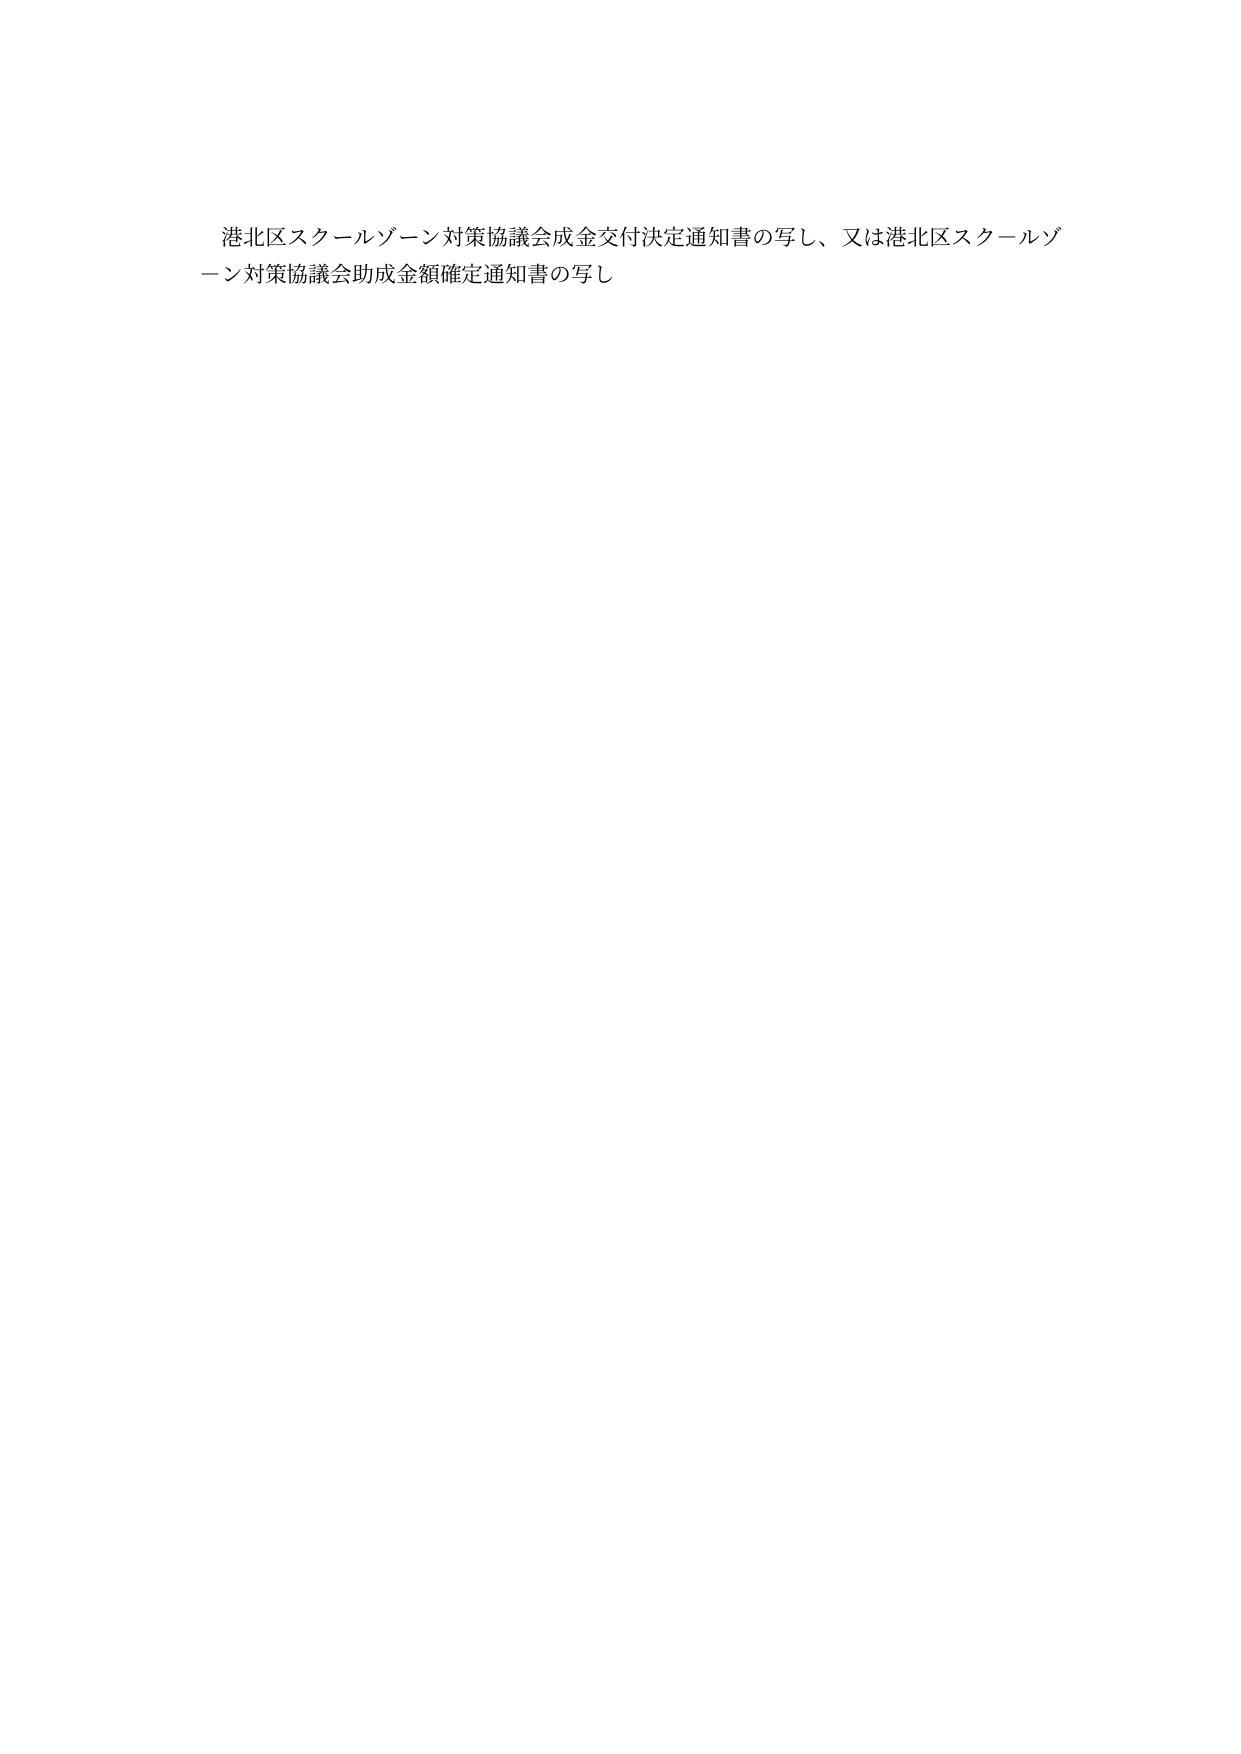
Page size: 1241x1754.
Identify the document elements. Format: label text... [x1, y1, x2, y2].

text 港北区スクールゾーン対策協議会成金交付決定通知書の写し、又は港北区スク－ルゾ－ン対策協議会助成金額確定通知書の写し [199, 217, 1063, 292]
